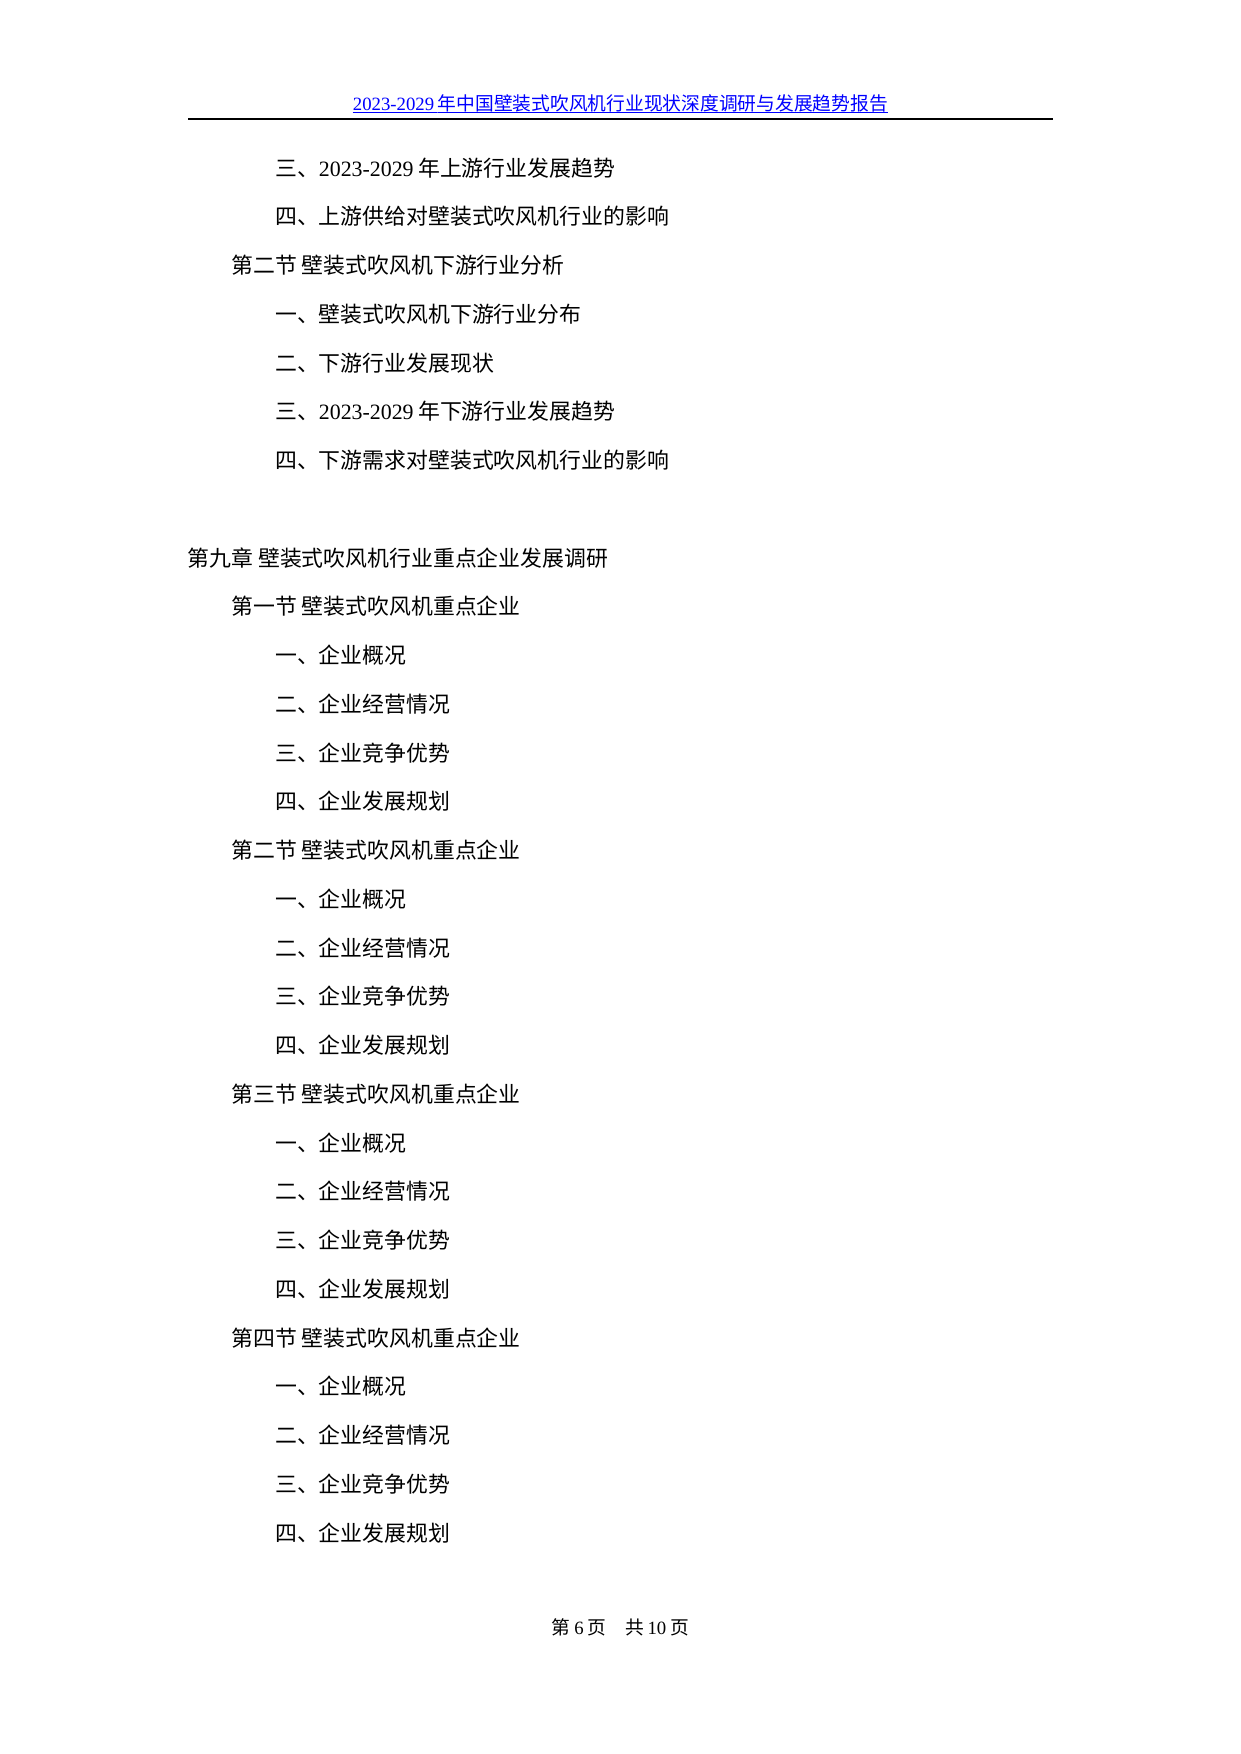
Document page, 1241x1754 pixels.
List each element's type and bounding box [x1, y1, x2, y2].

text [187, 150, 1053, 1548]
